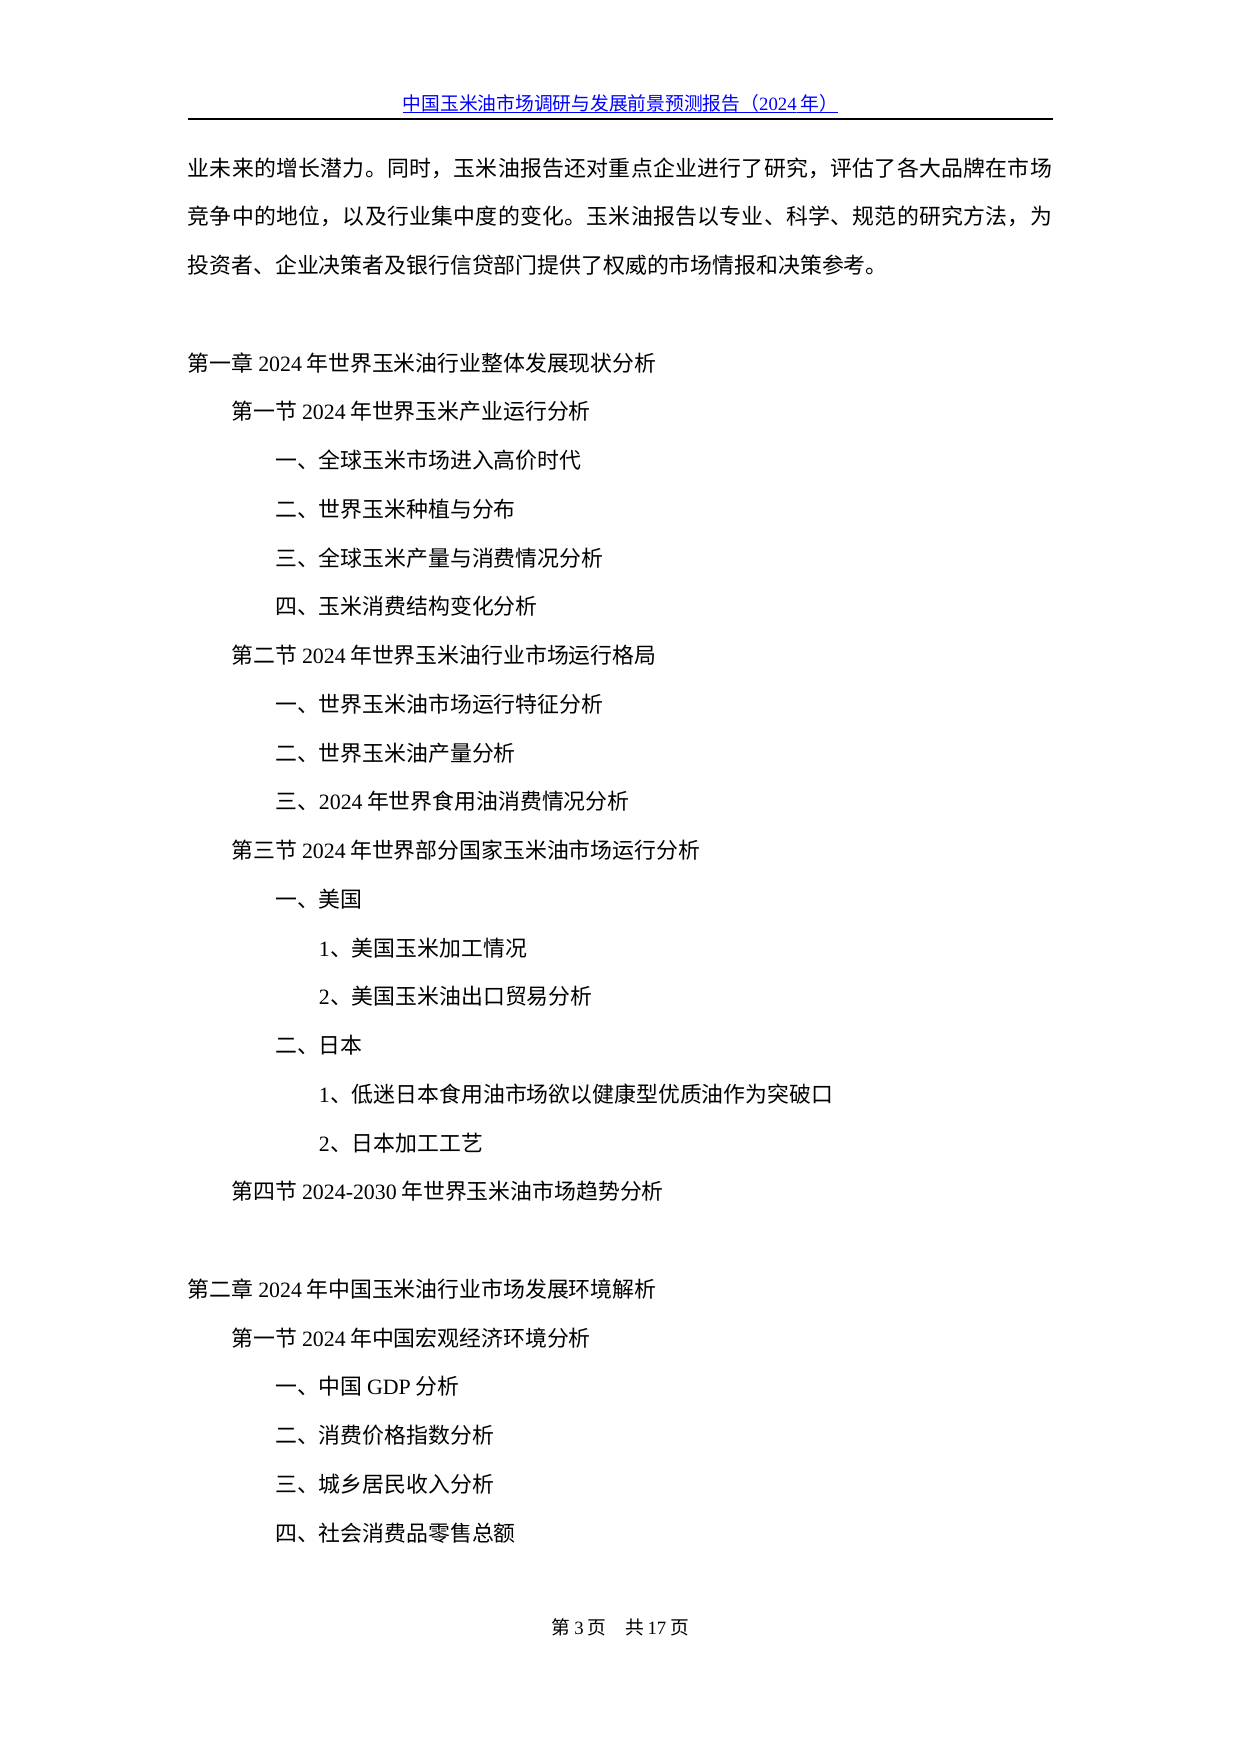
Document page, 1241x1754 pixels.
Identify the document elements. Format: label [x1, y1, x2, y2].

text [187, 150, 1053, 1548]
